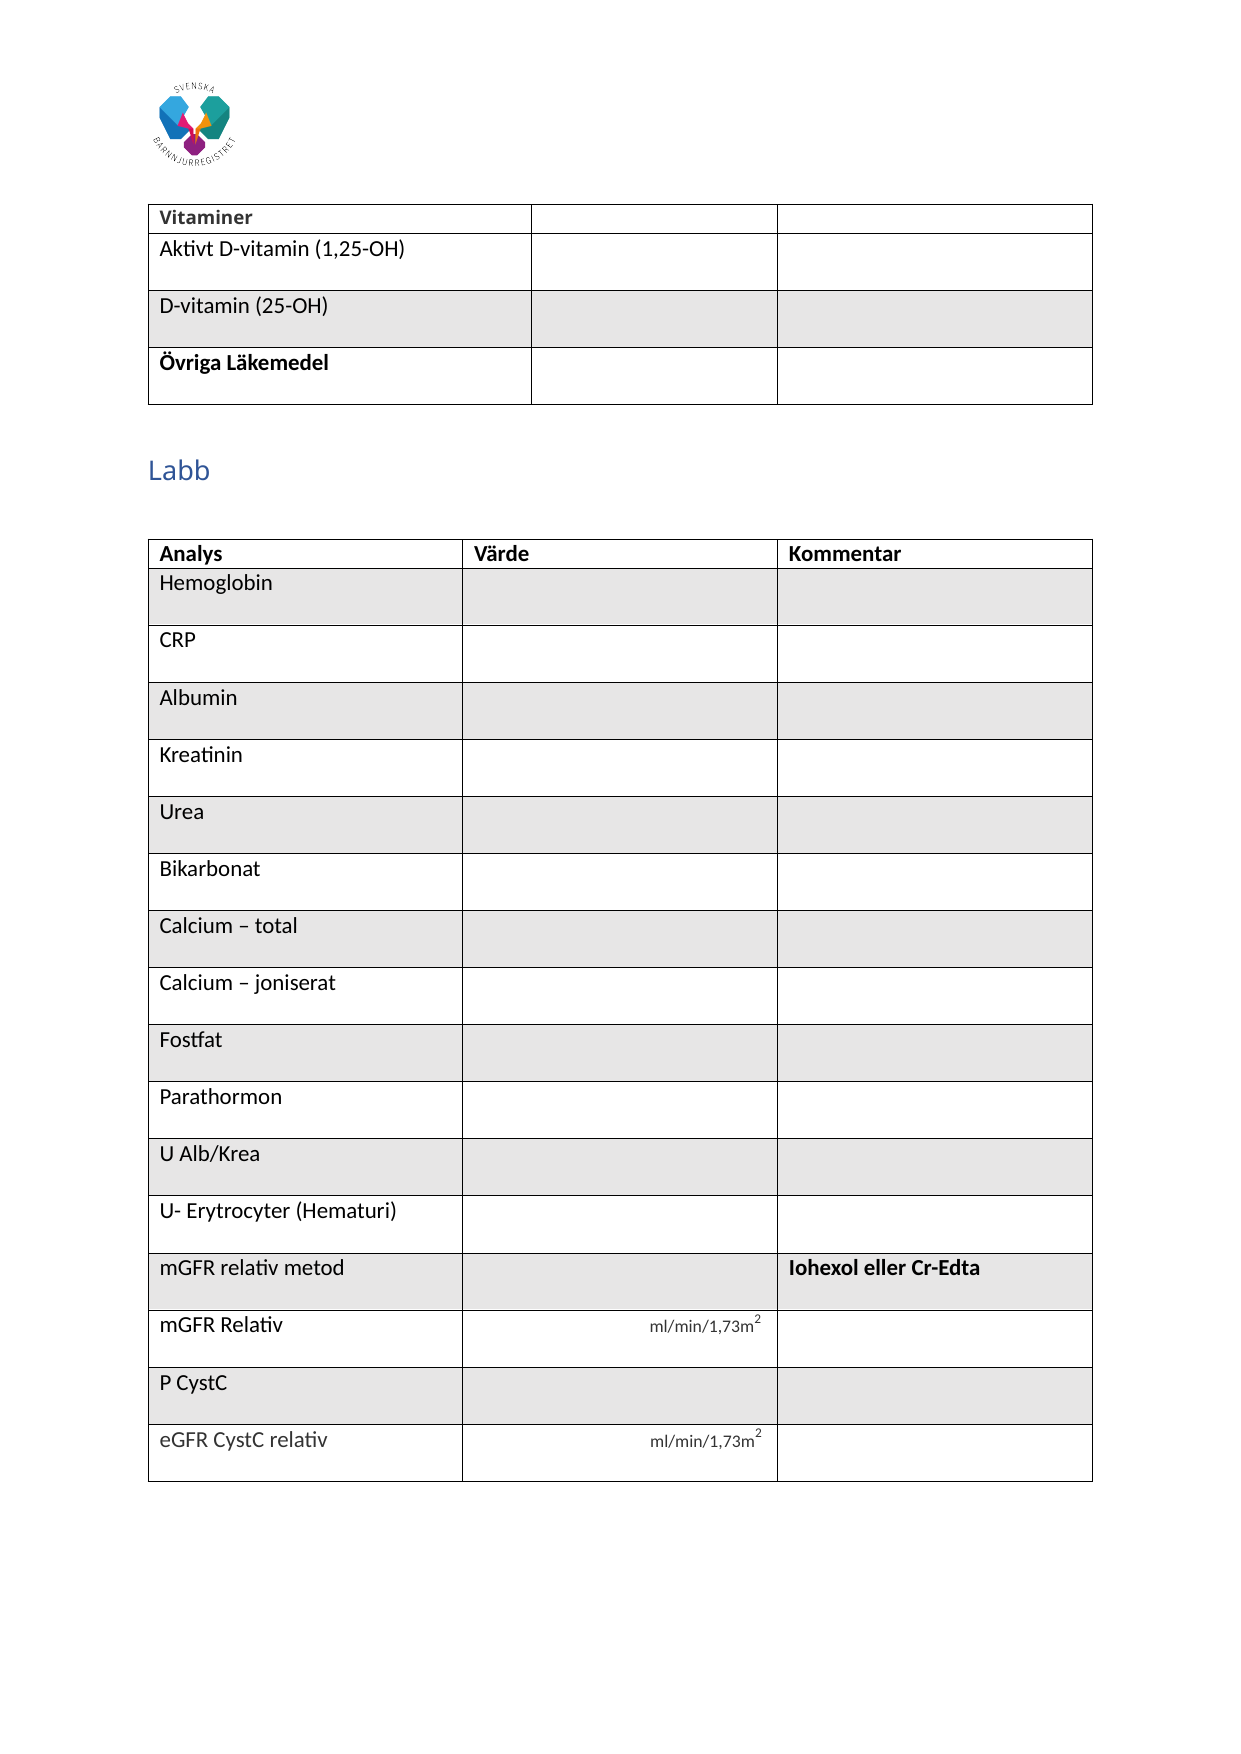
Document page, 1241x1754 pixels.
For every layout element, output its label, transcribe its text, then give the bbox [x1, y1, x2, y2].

table_cell D-vitamin (25-OH) [149, 291, 531, 347]
table_cell [778, 1196, 1092, 1252]
table_cell Fostfat [149, 1025, 462, 1081]
table_cell [463, 1196, 777, 1252]
table_cell Kreatinin [149, 740, 462, 796]
table_cell [778, 234, 1092, 290]
table_cell [463, 797, 777, 853]
table_cell [778, 626, 1092, 682]
table_cell Hemoglobin [149, 569, 462, 624]
table_cell [778, 683, 1092, 739]
table_cell [463, 569, 777, 624]
table_cell Urea [149, 797, 462, 853]
table_cell Vitaminer [149, 205, 531, 233]
table_cell [778, 348, 1092, 404]
table_cell P CystC [149, 1368, 462, 1424]
table_cell [463, 626, 777, 682]
table_cell eGFR CystC relativ [149, 1425, 462, 1481]
table_header Analys [149, 540, 462, 567]
table_cell [463, 1368, 777, 1424]
table_cell [778, 1082, 1092, 1138]
table_header Värde [463, 540, 777, 567]
table_cell Calcium – total [149, 911, 462, 967]
table_cell [532, 348, 777, 404]
table_cell [778, 854, 1092, 910]
table_cell CRP [149, 626, 462, 682]
table_cell [463, 911, 777, 967]
table_cell [463, 1254, 777, 1309]
table_cell [463, 968, 777, 1024]
table_cell Iohexol eller Cr-Edta [778, 1254, 1092, 1309]
table_cell [778, 797, 1092, 853]
table_cell Parathormon [149, 1082, 462, 1138]
table_cell [778, 740, 1092, 796]
table_cell [463, 1025, 777, 1081]
table_cell ml/min/1,73m2 [463, 1425, 777, 1481]
table_cell [463, 854, 777, 910]
table_cell [463, 1139, 777, 1195]
picture [147, 73, 242, 176]
table_cell Aktivt D-vitamin (1,25-OH) [149, 234, 531, 290]
table_cell [778, 1025, 1092, 1081]
table_cell [778, 1311, 1092, 1367]
table_cell mGFR relativ metod [149, 1254, 462, 1309]
table_cell [778, 1368, 1092, 1424]
table_cell [778, 291, 1092, 347]
table_cell Bikarbonat [149, 854, 462, 910]
table_cell [778, 968, 1092, 1024]
table_cell ml/min/1,73m2 [463, 1311, 777, 1367]
table_cell [778, 1425, 1092, 1481]
table_cell Calcium – joniserat [149, 968, 462, 1024]
table_cell [463, 683, 777, 739]
table_cell mGFR Relativ [149, 1311, 462, 1367]
table_cell [532, 205, 777, 233]
table_cell U Alb/Krea [149, 1139, 462, 1195]
table_cell [778, 911, 1092, 967]
table_cell [532, 291, 777, 347]
table_cell [463, 1082, 777, 1138]
subtitle Labb [148, 452, 1093, 489]
table_header Kommentar [778, 540, 1092, 567]
table_cell [778, 569, 1092, 624]
table_cell [778, 205, 1092, 233]
table_cell Albumin [149, 683, 462, 739]
table_cell [532, 234, 777, 290]
table_cell U- Erytrocyter (Hematuri) [149, 1196, 462, 1252]
table_cell [463, 740, 777, 796]
table_cell Övriga Läkemedel [149, 348, 531, 404]
table_cell [778, 1139, 1092, 1195]
